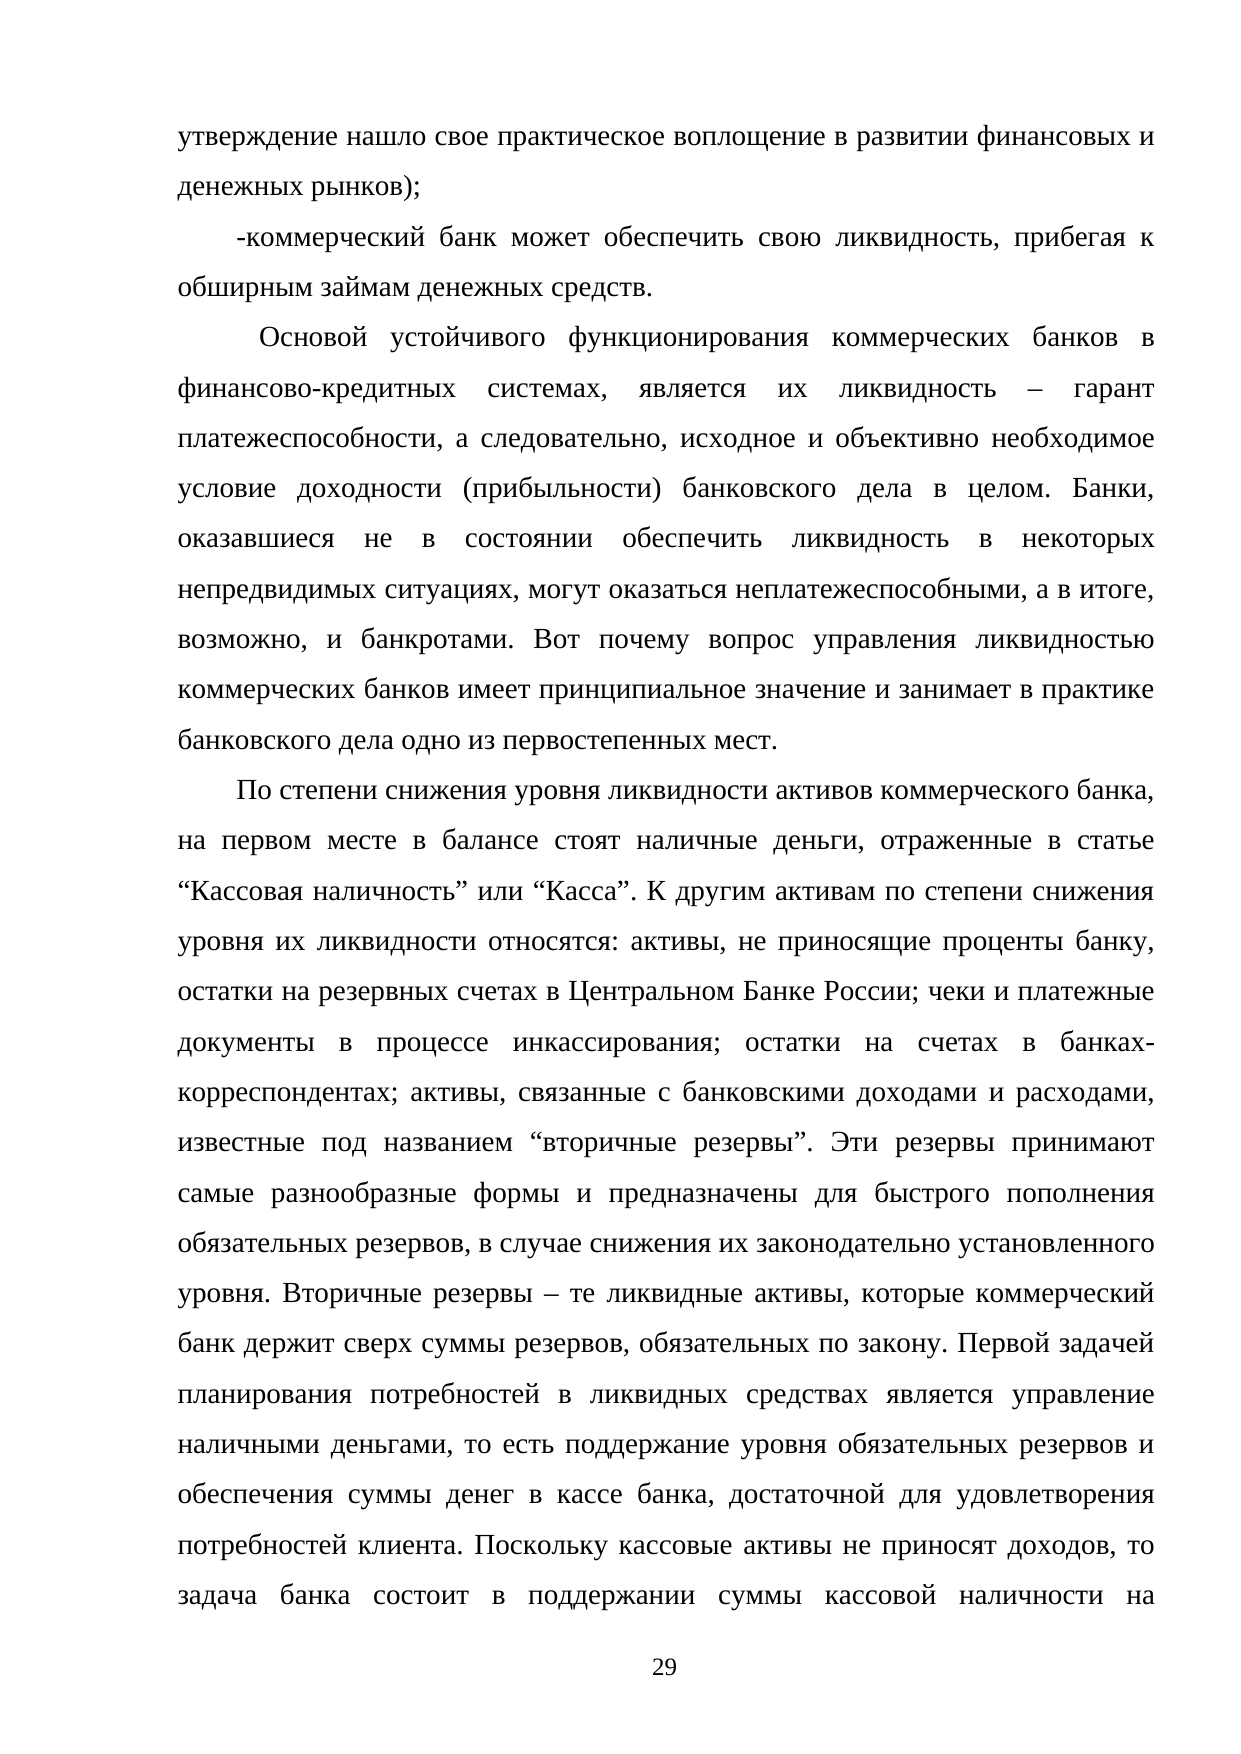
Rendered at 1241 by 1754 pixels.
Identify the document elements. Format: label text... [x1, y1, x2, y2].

text -коммерческий банк может обеспечить свою ликвидность, прибегая к обширным займам денежных средств. [177, 219, 1156, 303]
text Основой устойчивого функционирования коммерческих банков в финансово-кредитных системах, является их ликвидность – гарант платежеспособности, а следовательно, исходное и объективно необходимое условие доходности (прибыльности) банковского дела в целом. Банки, оказавшиеся не в состоянии обеспечить ликвидность в некоторых непредвидимых ситуациях, могут оказаться неплатежеспособными, а в итоге, возможно, и банкротами. Вот почему вопрос управления ликвидностью коммерческих банков имеет принципиальное значение и занимает в практике банковского дела одно из первостепенных мест. [177, 319, 1156, 755]
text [177, 118, 1156, 202]
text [177, 772, 1156, 1611]
